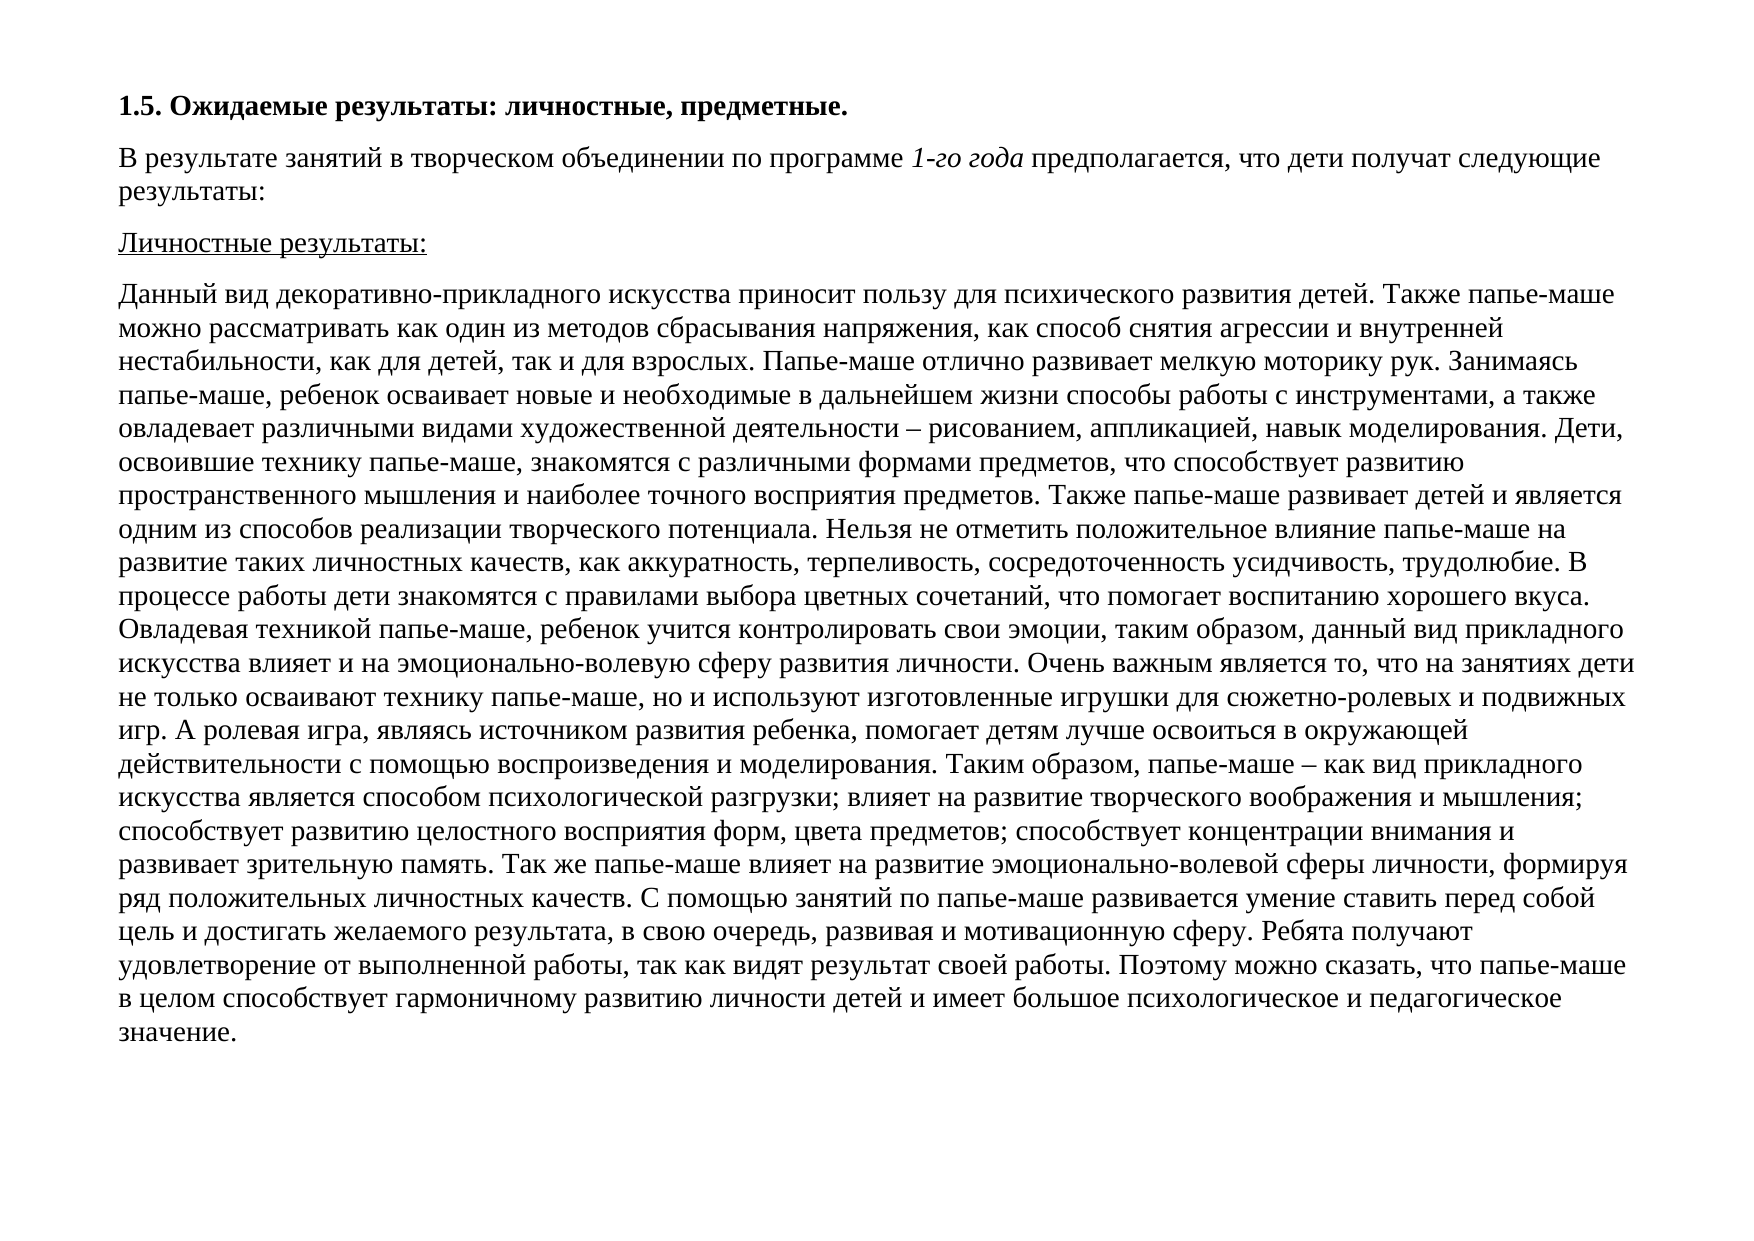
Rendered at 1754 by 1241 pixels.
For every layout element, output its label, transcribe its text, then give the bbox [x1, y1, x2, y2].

text Личностные результаты: [118, 225, 1636, 258]
text 1.5. Ожидаемые результаты: личностные, предметные. [118, 88, 1636, 122]
text В результате занятий в творческом объединении по программе 1-го года предполагается, что дети получат следующие результаты: [118, 140, 1636, 207]
text Данный вид декоративно-прикладного искусства приносит пользу для психического развития детей. Также папье-маше можно рассматривать как один из методов сбрасывания напряжения, как способ снятия агрессии и внутренней нестабильности, как для детей, так и для взрослых. Папье-маше отлично развивает мелкую моторику рук. Занимаясь папье-маше, ребенок осваивает новые и необходимые в дальнейшем жизни способы работы с инструментами, а также овладевает различными видами художественной деятельности – рисованием, аппликацией, навык моделирования. Дети, освоившие технику папье-маше, знакомятся с различными формами предметов, что способствует развитию пространственного мышления и наиболее точного восприятия предметов. Также папье-маше развивает детей и является одним из способов реализации творческого потенциала. Нельзя не отметить положительное влияние папье-маше на развитие таких личностных качеств, как аккуратность, терпеливость, сосредоточенность усидчивость, трудолюбие. В процессе работы дети знакомятся с правилами выбора цветных сочетаний, что помогает воспитанию хорошего вкуса. Овладевая техникой папье-маше, ребенок учится контролировать свои эмоции, таким образом, данный вид прикладного искусства влияет и на эмоционально-волевую сферу развития личности. Очень важным является то, что на занятиях дети не только осваивают технику папье-маше, но и используют изготовленные игрушки для сюжетно-ролевых и подвижных игр. А ролевая игра, являясь источником развития ребенка, помогает детям лучше освоиться в окружающей действительности с помощью воспроизведения и моделирования. Таким образом, папье-маше – как вид прикладного искусства является способом психологической разгрузки; влияет на развитие творческого воображения и мышления; способствует развитию целостного восприятия форм, цвета предметов; способствует концентрации внимания и развивает зрительную память. Так же папье-маше влияет на развитие эмоционально-волевой сферы личности, формируя ряд положительных личностных качеств. С помощью занятий по папье-маше развивается умение ставить перед собой цель и достигать желаемого результата, в свою очередь, развивая и мотивационную сферу. Ребята получают удовлетворение от выполненной работы, так как видят результат своей работы. Поэтому можно сказать, что папье-маше в целом способствует гармоничному развитию личности детей и имеет большое психологическое и педагогическое значение. [118, 276, 1636, 1048]
